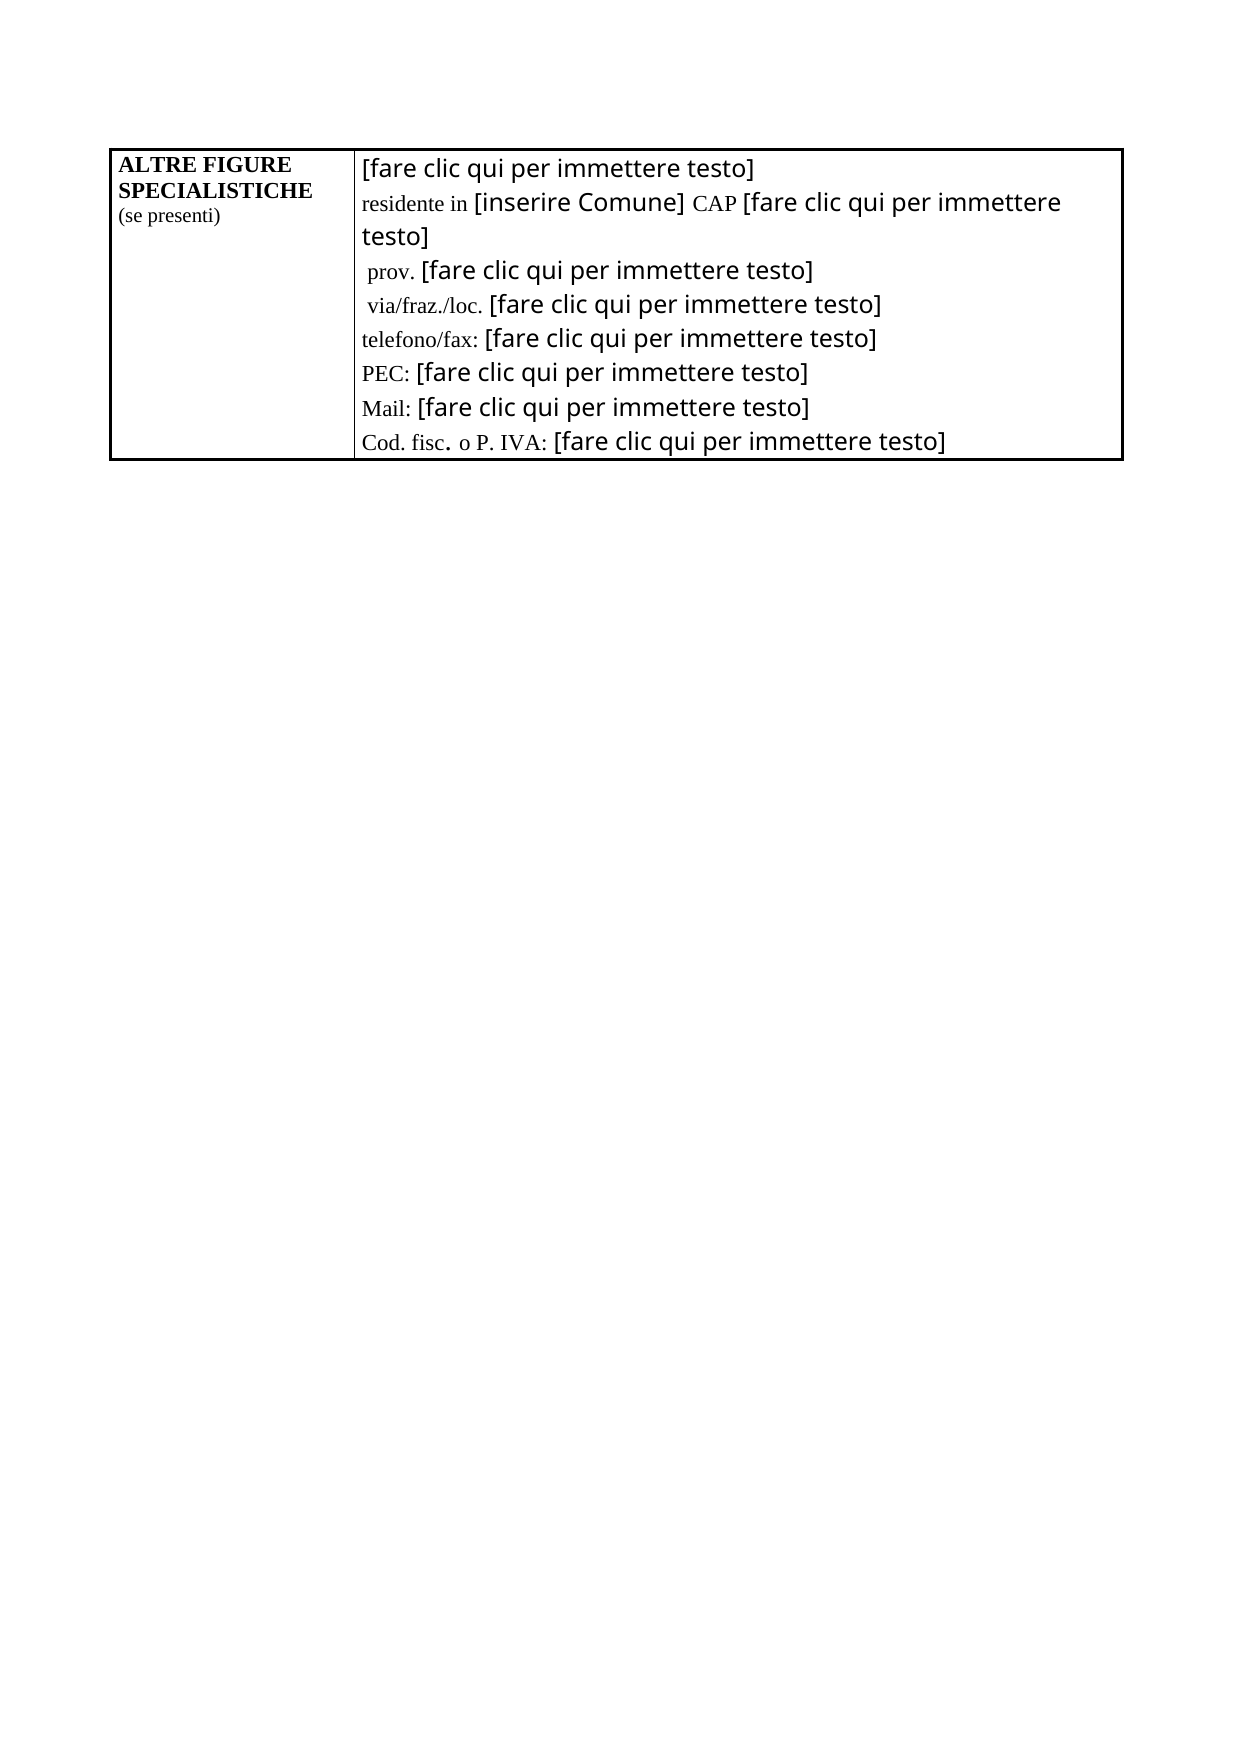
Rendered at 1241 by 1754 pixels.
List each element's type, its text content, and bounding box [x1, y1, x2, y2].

table_header residente in CAP prov. via/fraz./loc. telefono/fax: PEC: Mail: Cod. fisc. o P. IVA: [355, 151, 1121, 458]
table_header ALTRE FIGURE SPECIALISTICHE (se presenti) [112, 151, 354, 458]
